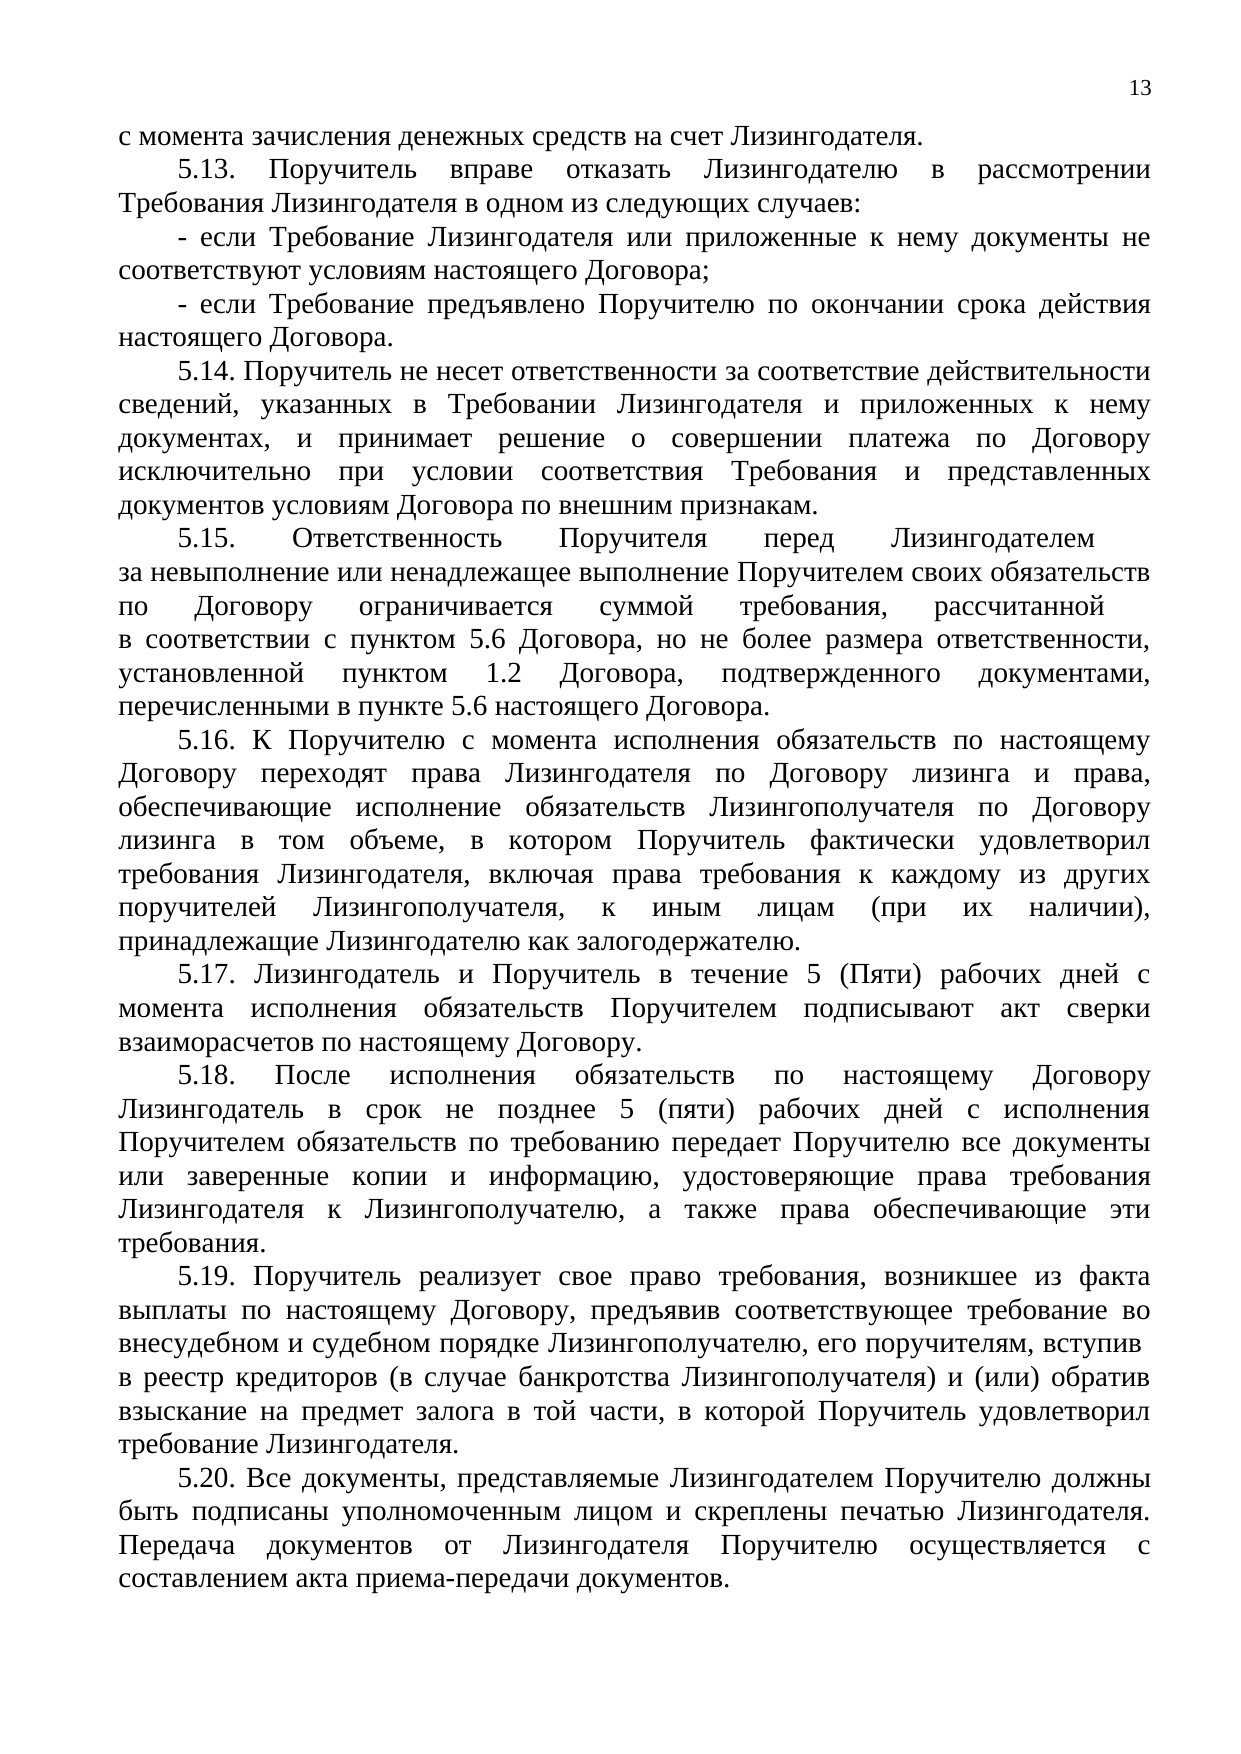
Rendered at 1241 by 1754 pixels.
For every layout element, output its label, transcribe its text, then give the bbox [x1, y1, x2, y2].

text 5.14. Поручитель не несет ответственности за соответствие действительности сведений, указанных в Требовании Лизингодателя и приложенных к нему документах, и принимает решение о совершении платежа по Договору исключительно при условии соответствия Требования и представленных документов условиям Договора по внешним признакам. [118, 353, 1152, 521]
text 5.15. Ответственность Поручителя перед Лизингодателем за невыполнение или ненадлежащее выполнение Поручителем своих обязательств по Договору ограничивается суммой требования, рассчитанной в соответствии с пунктом 5.6 Договора, но не более размера ответственности, установленной пунктом 1.2 Договора, подтвержденного документами, перечисленными в пункте 5.6 настоящего Договора. [118, 521, 1152, 722]
text 5.13. Поручитель вправе отказать Лизингодателю в рассмотрении Требования Лизингодателя в одном из следующих случаев: [118, 152, 1152, 219]
text 5.18. После исполнения обязательств по настоящему Договору Лизингодатель в срок не позднее 5 (пяти) рабочих дней с исполнения Поручителем обязательств по требованию передает Поручителю все документы или заверенные копии и информацию, удостоверяющие права требования Лизингодателя к Лизингополучателю, а также права обеспечивающие эти требования. [118, 1057, 1152, 1258]
text - если Требование Лизингодателя или приложенные к нему документы не соответствуют условиям настоящего Договора; [118, 219, 1152, 286]
text 5.16. К Поручителю с момента исполнения обязательств по настоящему Договору переходят права Лизингодателя по Договору лизинга и права, обеспечивающие исполнение обязательств Лизингополучателя по Договору лизинга в том объеме, в котором Поручитель фактически удовлетворил требования Лизингодателя, включая права требования к каждому из других поручителей Лизингополучателя, к иным лицам (при их наличии), принадлежащие Лизингодателю как залогодержателю. [118, 722, 1152, 957]
text 5.20. Все документы, представляемые Лизингодателем Поручителю должны быть подписаны уполномоченным лицом и скреплены печатью Лизингодателя. Передача документов от Лизингодателя Поручителю осуществляется с составлением акта приема-передачи документов. [118, 1460, 1152, 1594]
text 5.19. Поручитель реализует свое право требования, возникшее из факта выплаты по настоящему Договору, предъявив соответствующее требование во внесудебном и судебном порядке Лизингополучателю, его поручителям, вступив в реестр кредиторов (в случае банкротства Лизингополучателя) и (или) обратив взыскание на предмет залога в той части, в которой Поручитель удовлетворил требование Лизингодателя. [118, 1258, 1152, 1460]
text - если Требование предъявлено Поручителю по окончании срока действия настоящего Договора. [118, 286, 1152, 353]
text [118, 118, 1152, 152]
text 5.17. Лизингодатель и Поручитель в течение 5 (Пяти) рабочих дней с момента исполнения обязательств Поручителем подписывают акт сверки взаиморасчетов по настоящему Договору. [118, 957, 1152, 1057]
